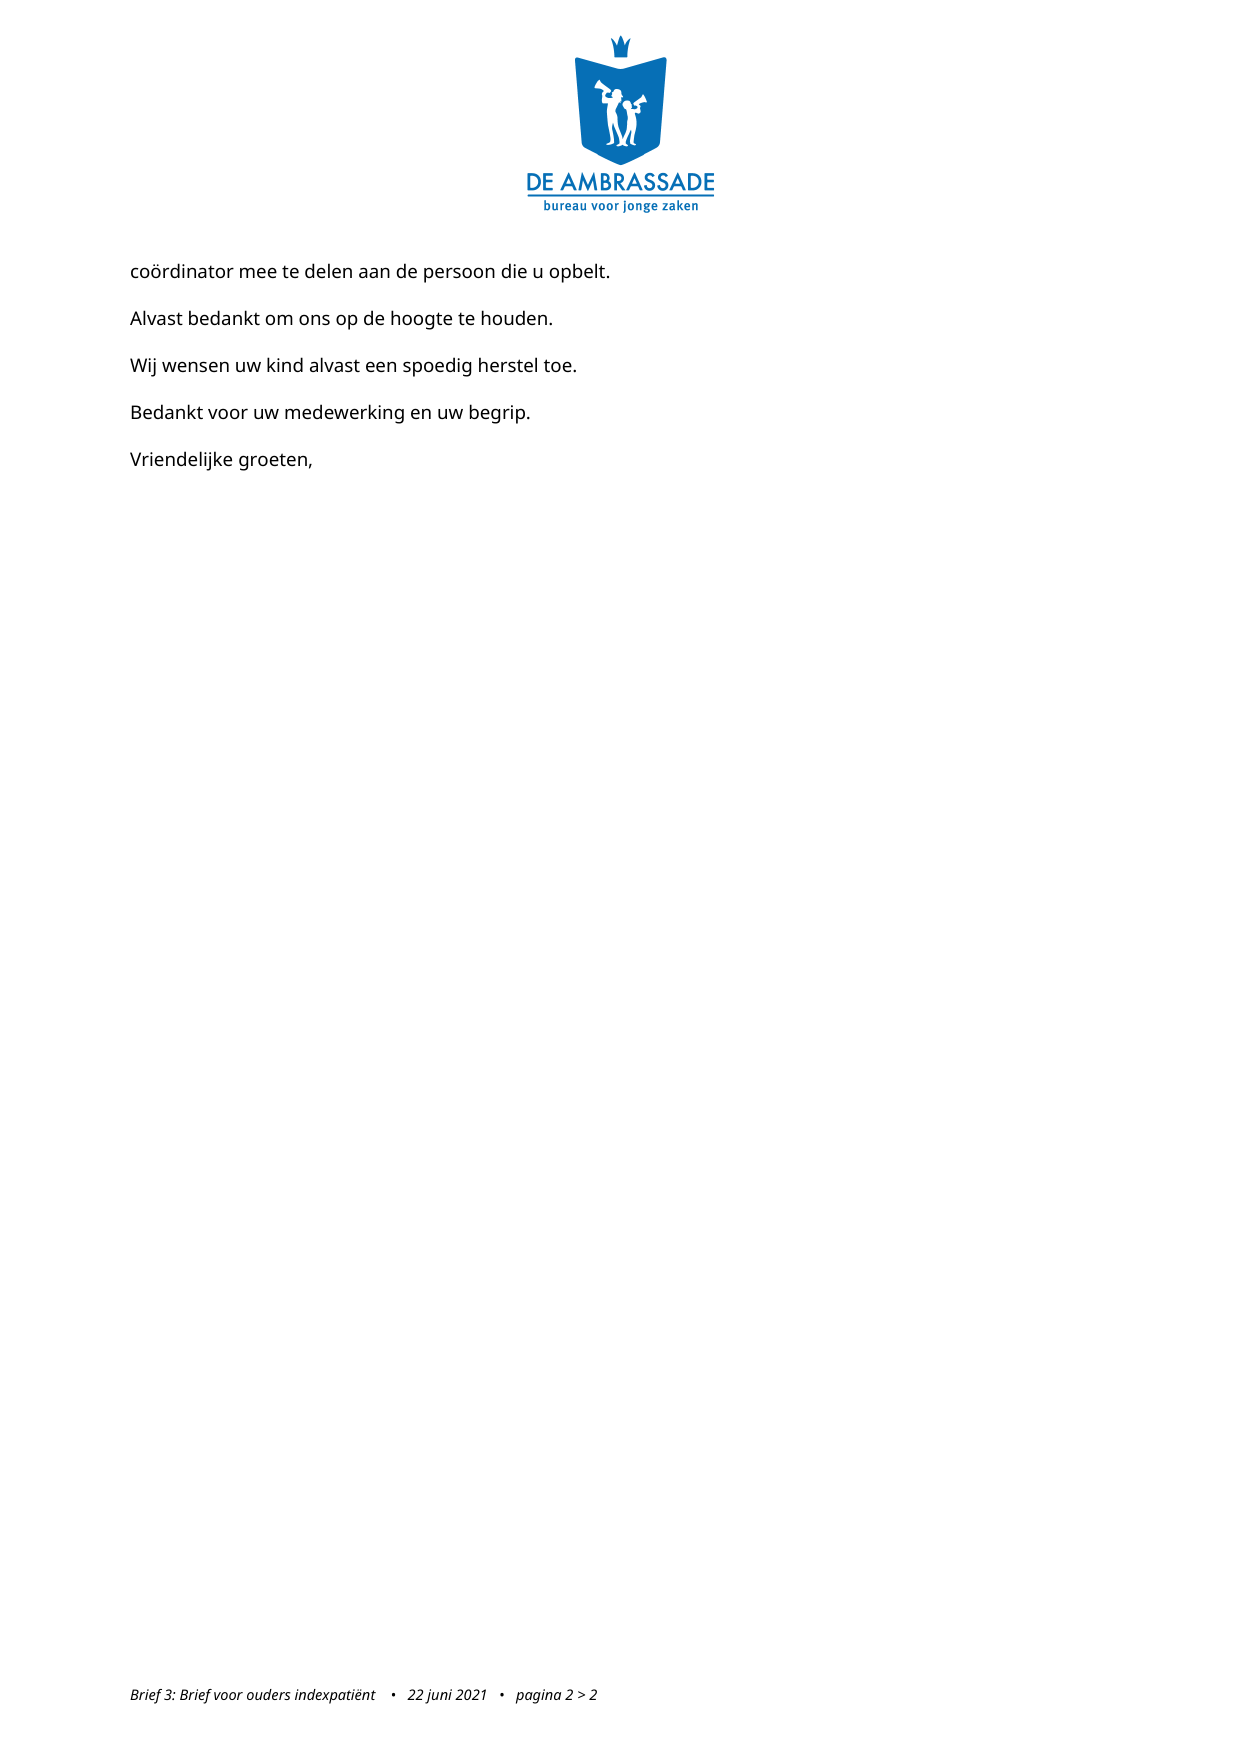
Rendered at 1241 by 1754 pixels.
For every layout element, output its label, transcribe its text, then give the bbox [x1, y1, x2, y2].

text Wij wensen uw kind alvast een spoedig herstel toe. [130, 353, 1110, 378]
text Bedankt voor uw medewerking en uw begrip. [130, 399, 1110, 425]
picture [525, 33, 716, 215]
text Alvast bedankt om ons op de hoogte te houden. [130, 306, 1110, 331]
text Vriendelijke groeten, [130, 447, 1110, 472]
